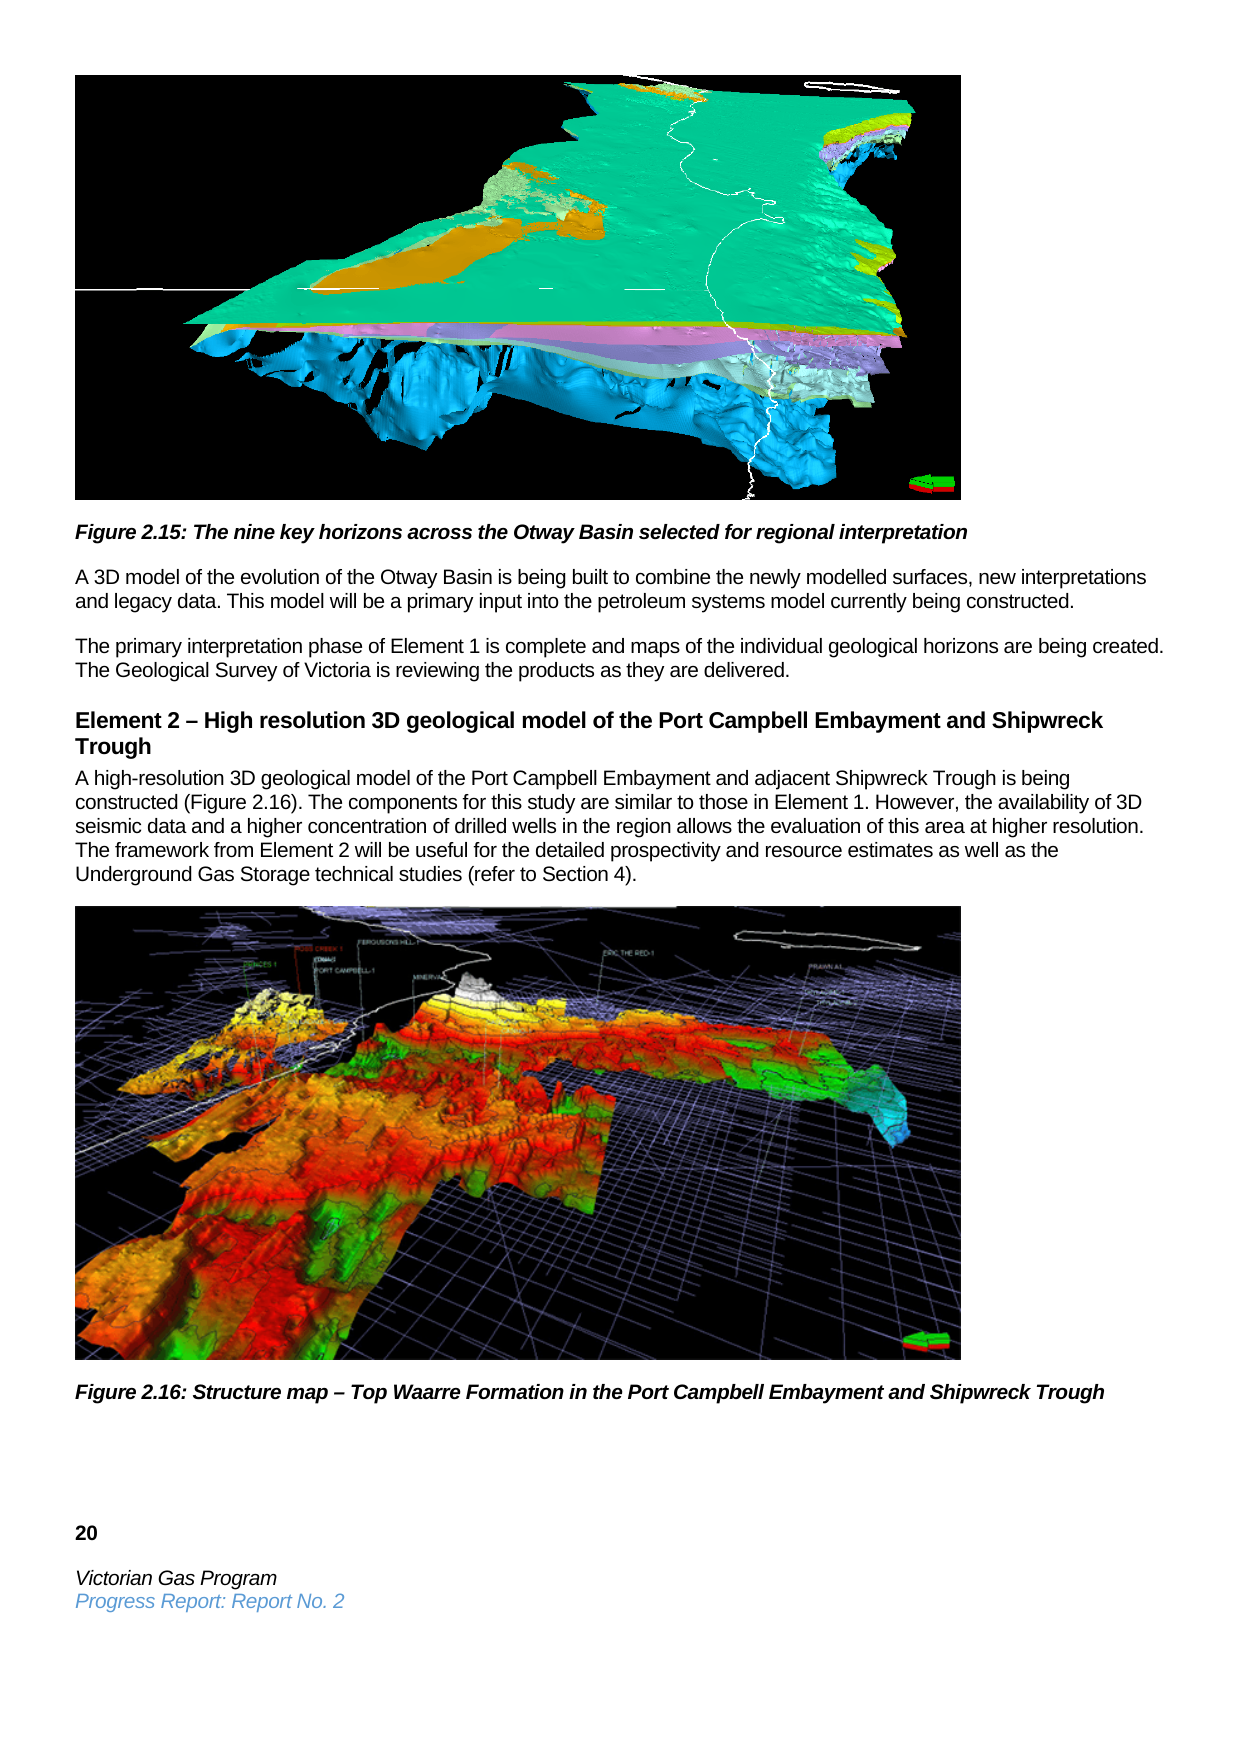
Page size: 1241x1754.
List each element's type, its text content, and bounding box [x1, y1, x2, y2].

picture [75, 75, 961, 500]
text Figure 2.16: Structure map – Top Waarre Formation in the Port Campbell Embayment and Shipwreck Trough [75, 1380, 1165, 1404]
text Figure 2.15: The nine key horizons across the Otway Basin selected for regional interpretation [75, 520, 1165, 544]
text The primary interpretation phase of Element 1 is complete and maps of the individual geological horizons are being created. The Geological Survey of Victoria is reviewing the products as they are delivered. [75, 634, 1165, 682]
subtitle Element 2 – High resolution 3D geological model of the Port Campbell Embayment and Shipwreck Trough [75, 707, 1165, 759]
picture [75, 906, 961, 1360]
text A high-resolution 3D geological model of the Port Campbell Embayment and adjacent Shipwreck Trough is being constructed (Figure 2.16). The components for this study are similar to those in Element 1. However, the availability of 3D seismic data and a higher concentration of drilled wells in the region allows the evaluation of this area at higher resolution. The framework from Element 2 will be useful for the detailed prospectivity and resource estimates as well as the Underground Gas Storage technical studies (refer to Section 4). [75, 766, 1165, 885]
text A 3D model of the evolution of the Otway Basin is being built to combine the newly modelled surfaces, new interpretations and legacy data. This model will be a primary input into the petroleum systems model currently being constructed. [75, 565, 1165, 613]
